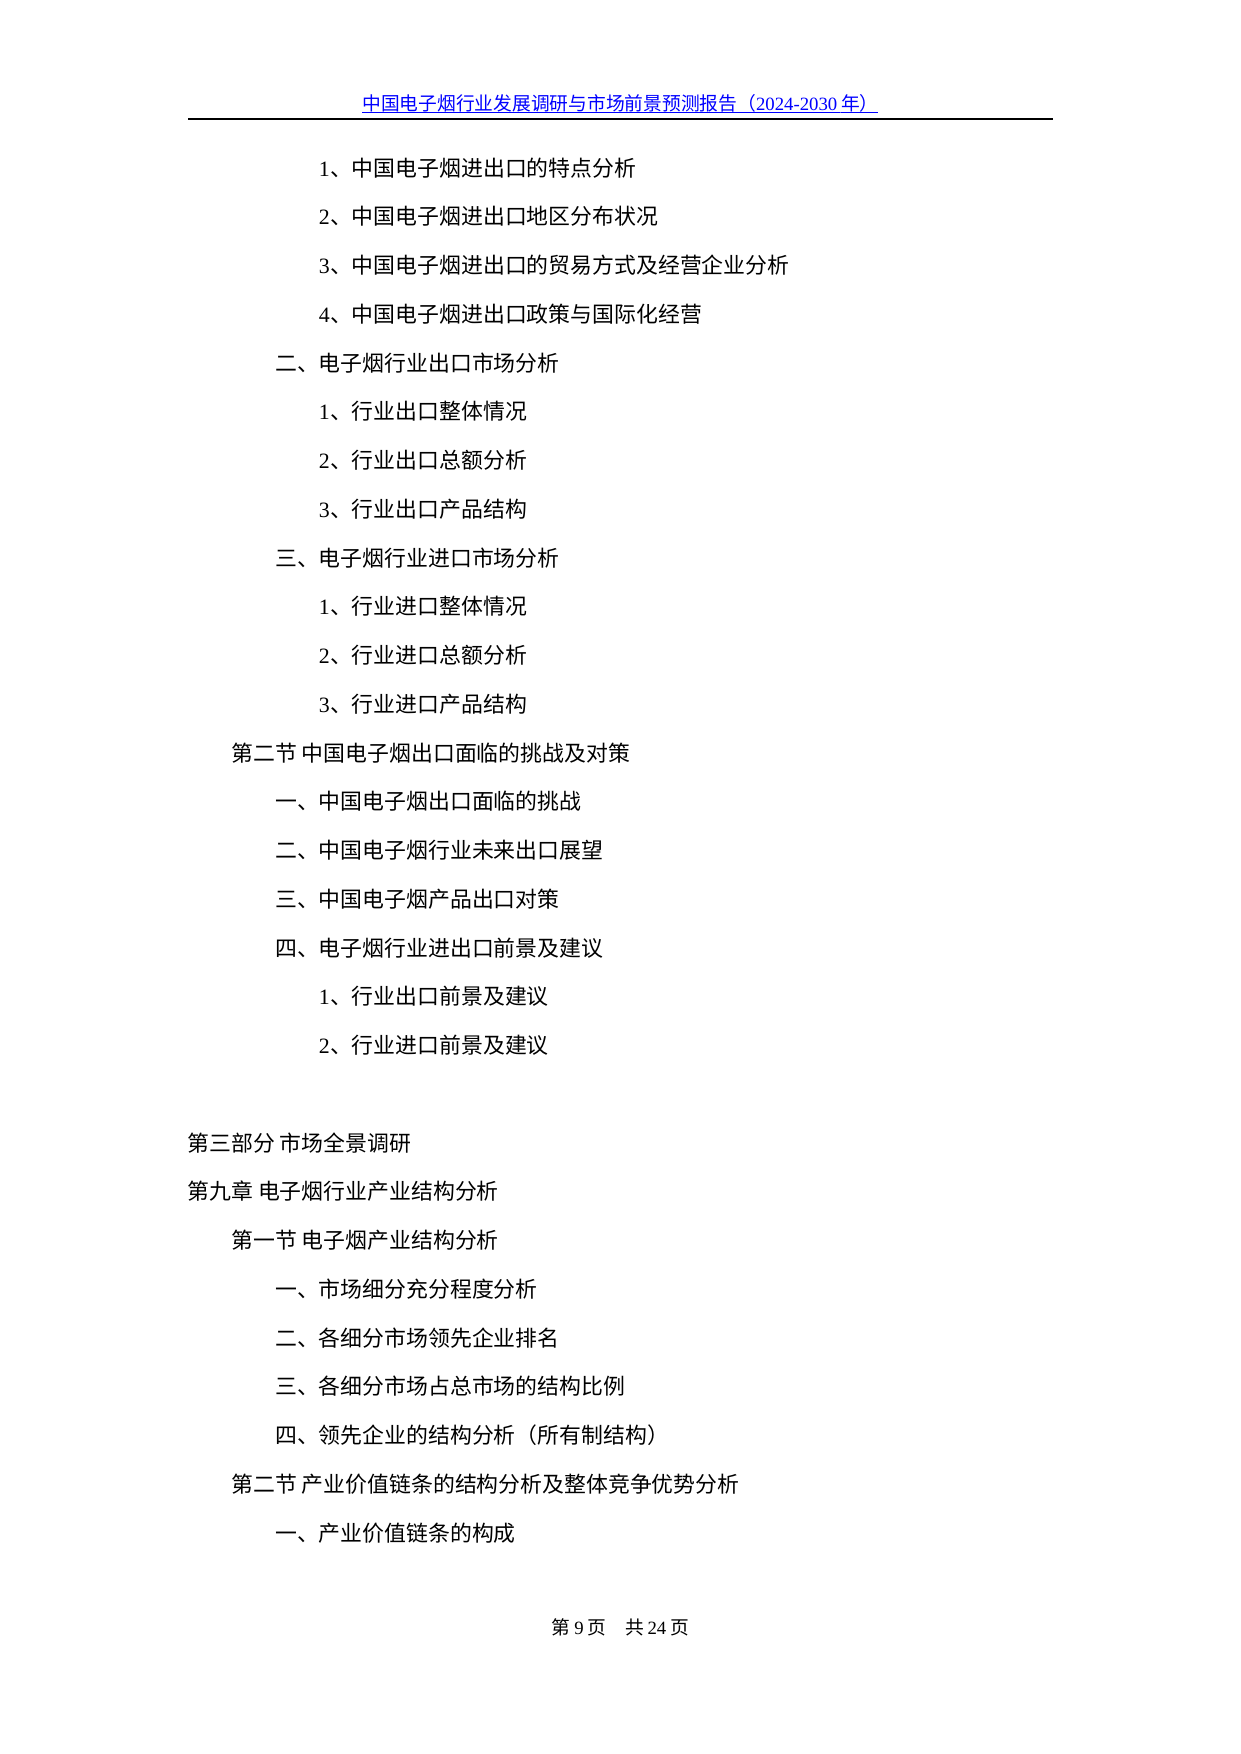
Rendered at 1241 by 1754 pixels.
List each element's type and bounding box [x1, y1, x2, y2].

text [187, 150, 1053, 1548]
